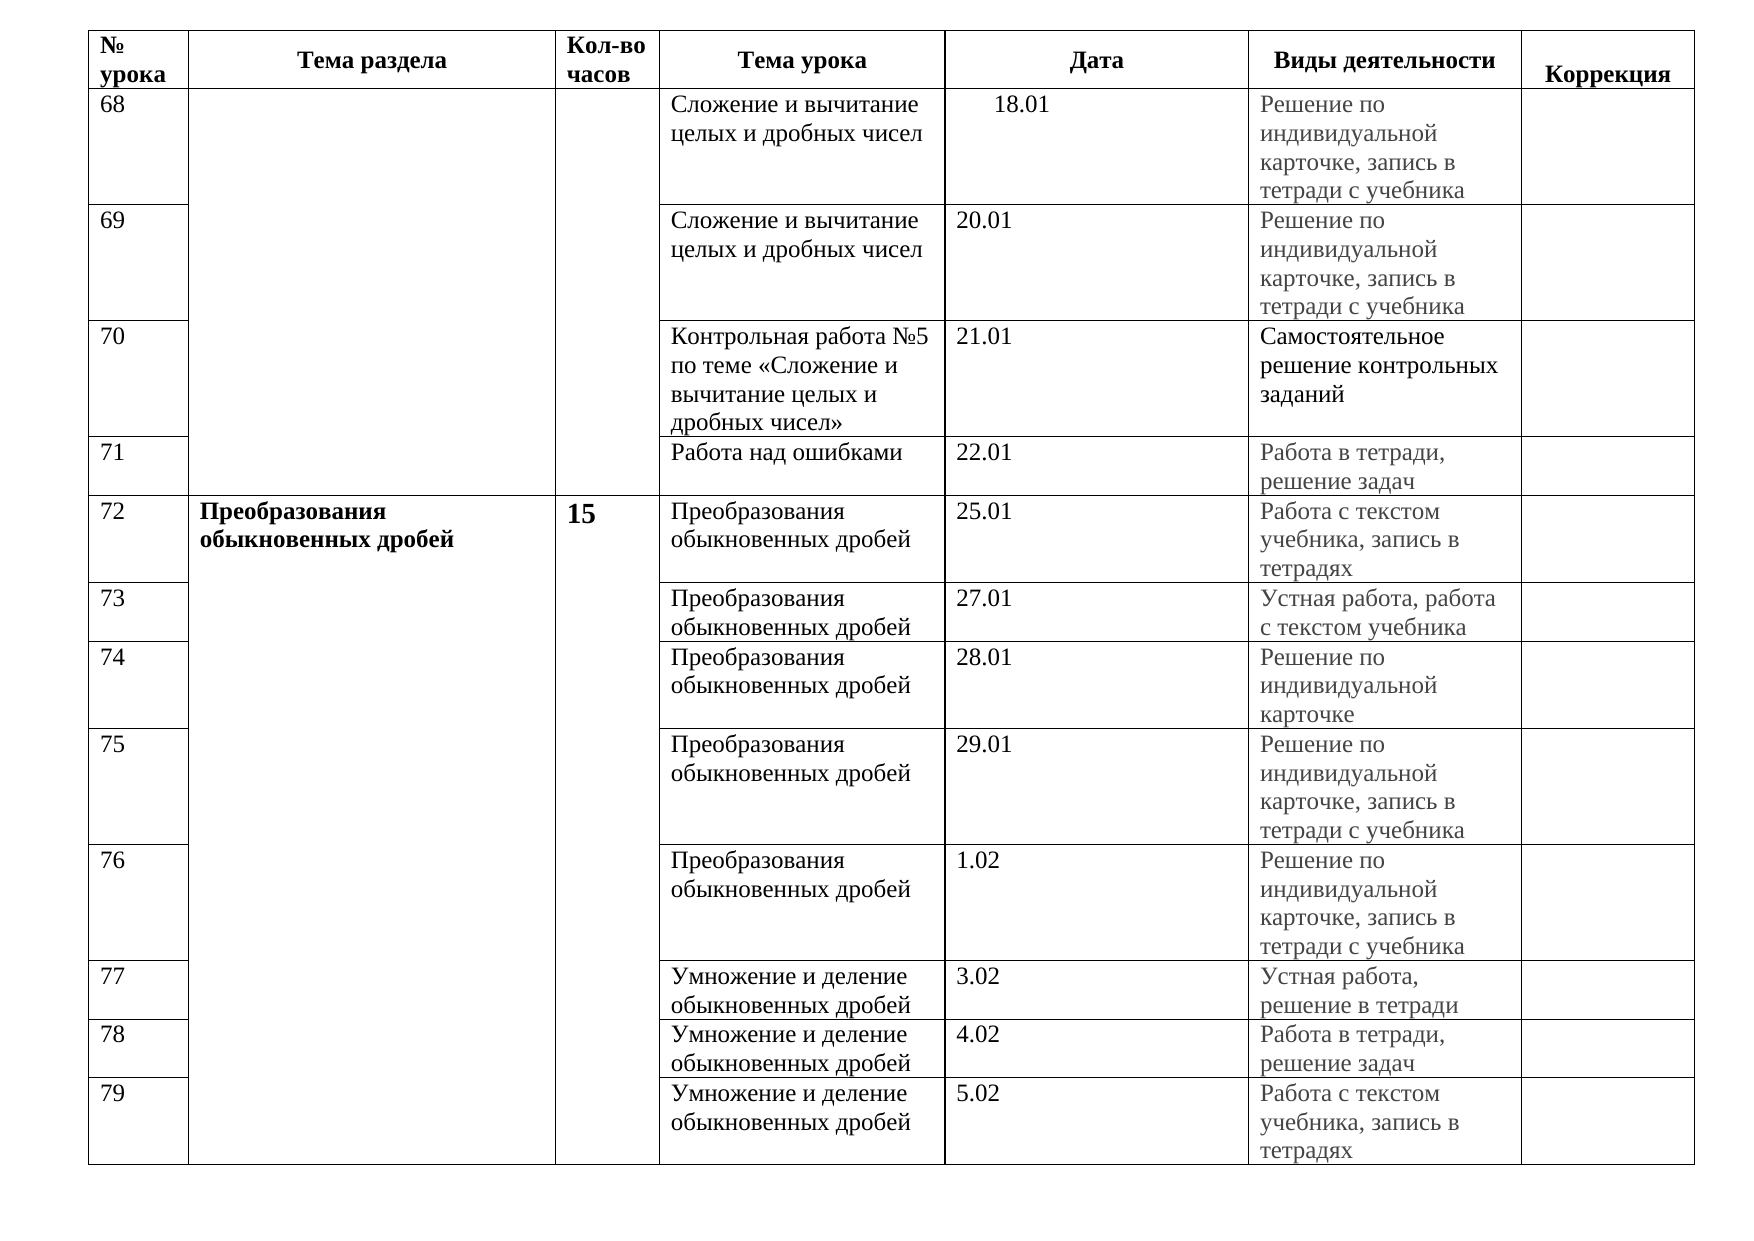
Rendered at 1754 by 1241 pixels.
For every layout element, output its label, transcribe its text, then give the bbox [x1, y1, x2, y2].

table_cell 15 [556, 496, 659, 1164]
table_cell Преобразования обыкновенных дробей [660, 583, 944, 641]
table_cell Решение по индивидуальной карточке [1249, 642, 1521, 728]
table_cell Тема урока [660, 31, 944, 88]
table_cell Преобразования обыкновенных дробей [660, 496, 944, 582]
table_cell Умножение и деление обыкновенных дробей [660, 961, 944, 1018]
table_cell [1522, 321, 1694, 436]
table_cell Работа в тетради, решение задач [1249, 437, 1521, 495]
table_cell [1522, 89, 1694, 204]
table_cell [556, 89, 659, 495]
table_cell [1522, 583, 1694, 641]
table_cell 27.01 [946, 583, 1248, 641]
table_cell 18.01 [946, 89, 1248, 204]
table_cell Устная работа, решение в тетради [1249, 961, 1521, 1018]
table_cell 20.01 [946, 205, 1248, 320]
table_cell 68 [89, 89, 188, 204]
table_cell [189, 89, 555, 495]
table_cell 29.01 [946, 729, 1248, 844]
table_cell Работа с текстом учебника, запись в тетрадях [1249, 1078, 1521, 1164]
table_cell Работа с текстом учебника, запись в тетрадях [1249, 496, 1521, 582]
table_cell [1522, 1020, 1694, 1077]
table_cell 28.01 [946, 642, 1248, 728]
table_cell 76 [89, 845, 188, 960]
table_cell Решение по индивидуальной карточке, запись в тетради с учебника [1249, 89, 1521, 204]
table_cell Работа в тетради, решение задач [1249, 1020, 1521, 1077]
table_cell [1522, 496, 1694, 582]
table_cell Решение по индивидуальной карточке, запись в тетради с учебника [1249, 729, 1521, 844]
table_cell Преобразования обыкновенных дробей [660, 642, 944, 728]
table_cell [660, 205, 944, 320]
table_cell 78 [89, 1020, 188, 1077]
table_cell 21.01 [946, 321, 1248, 436]
table_cell [1522, 437, 1694, 495]
table_cell Дата [946, 31, 1248, 88]
table_cell Решение по индивидуальной карточке, запись в тетради с учебника [1249, 205, 1521, 320]
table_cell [660, 1078, 944, 1164]
table_cell 74 [89, 642, 188, 728]
table_cell Работа над ошибками [660, 437, 944, 495]
table_cell 1.02 [946, 845, 1248, 960]
table_cell [1522, 961, 1694, 1018]
table_cell 22.01 [946, 437, 1248, 495]
table_cell Кол-во часов [556, 31, 659, 88]
table_cell 73 [89, 583, 188, 641]
table_cell 71 [89, 437, 188, 495]
table_cell 25.01 [946, 496, 1248, 582]
table_cell Виды деятельности [1249, 31, 1521, 88]
table_cell [1522, 729, 1694, 844]
table_cell 77 [89, 961, 188, 1018]
table_cell 69 [89, 205, 188, 320]
table_cell Тема раздела [189, 31, 555, 88]
table_cell 79 [89, 1078, 188, 1164]
table_cell [1522, 205, 1694, 320]
table_cell Решение по индивидуальной карточке, запись в тетради с учебника [1249, 845, 1521, 960]
table_cell Преобразования обыкновенных дробей [660, 729, 944, 844]
table_cell Коррекция [1522, 31, 1694, 88]
table_cell [1522, 642, 1694, 728]
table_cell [660, 89, 944, 204]
table_cell 3.02 [946, 961, 1248, 1018]
table_cell 72 [89, 496, 188, 582]
table_cell 75 [89, 729, 188, 844]
table_cell Контрольная работа №5 по теме «Сложение и вычитание целых и дробных чисел» [660, 321, 944, 436]
table_cell Преобразования обыкновенных дробей [189, 496, 555, 1164]
table_cell [1522, 1078, 1694, 1164]
table_cell Умножение и деление обыкновенных дробей [660, 1020, 944, 1077]
table_cell № урока [89, 31, 188, 88]
table_cell Самостоятельное решение контрольных заданий [1249, 321, 1521, 436]
table_cell [1522, 845, 1694, 960]
table_cell 5.02 [946, 1078, 1248, 1164]
table_cell 4.02 [946, 1020, 1248, 1077]
table_cell 70 [89, 321, 188, 436]
table_cell Устная работа, работа с текстом учебника [1249, 583, 1521, 641]
table_cell Преобразования обыкновенных дробей [660, 845, 944, 960]
